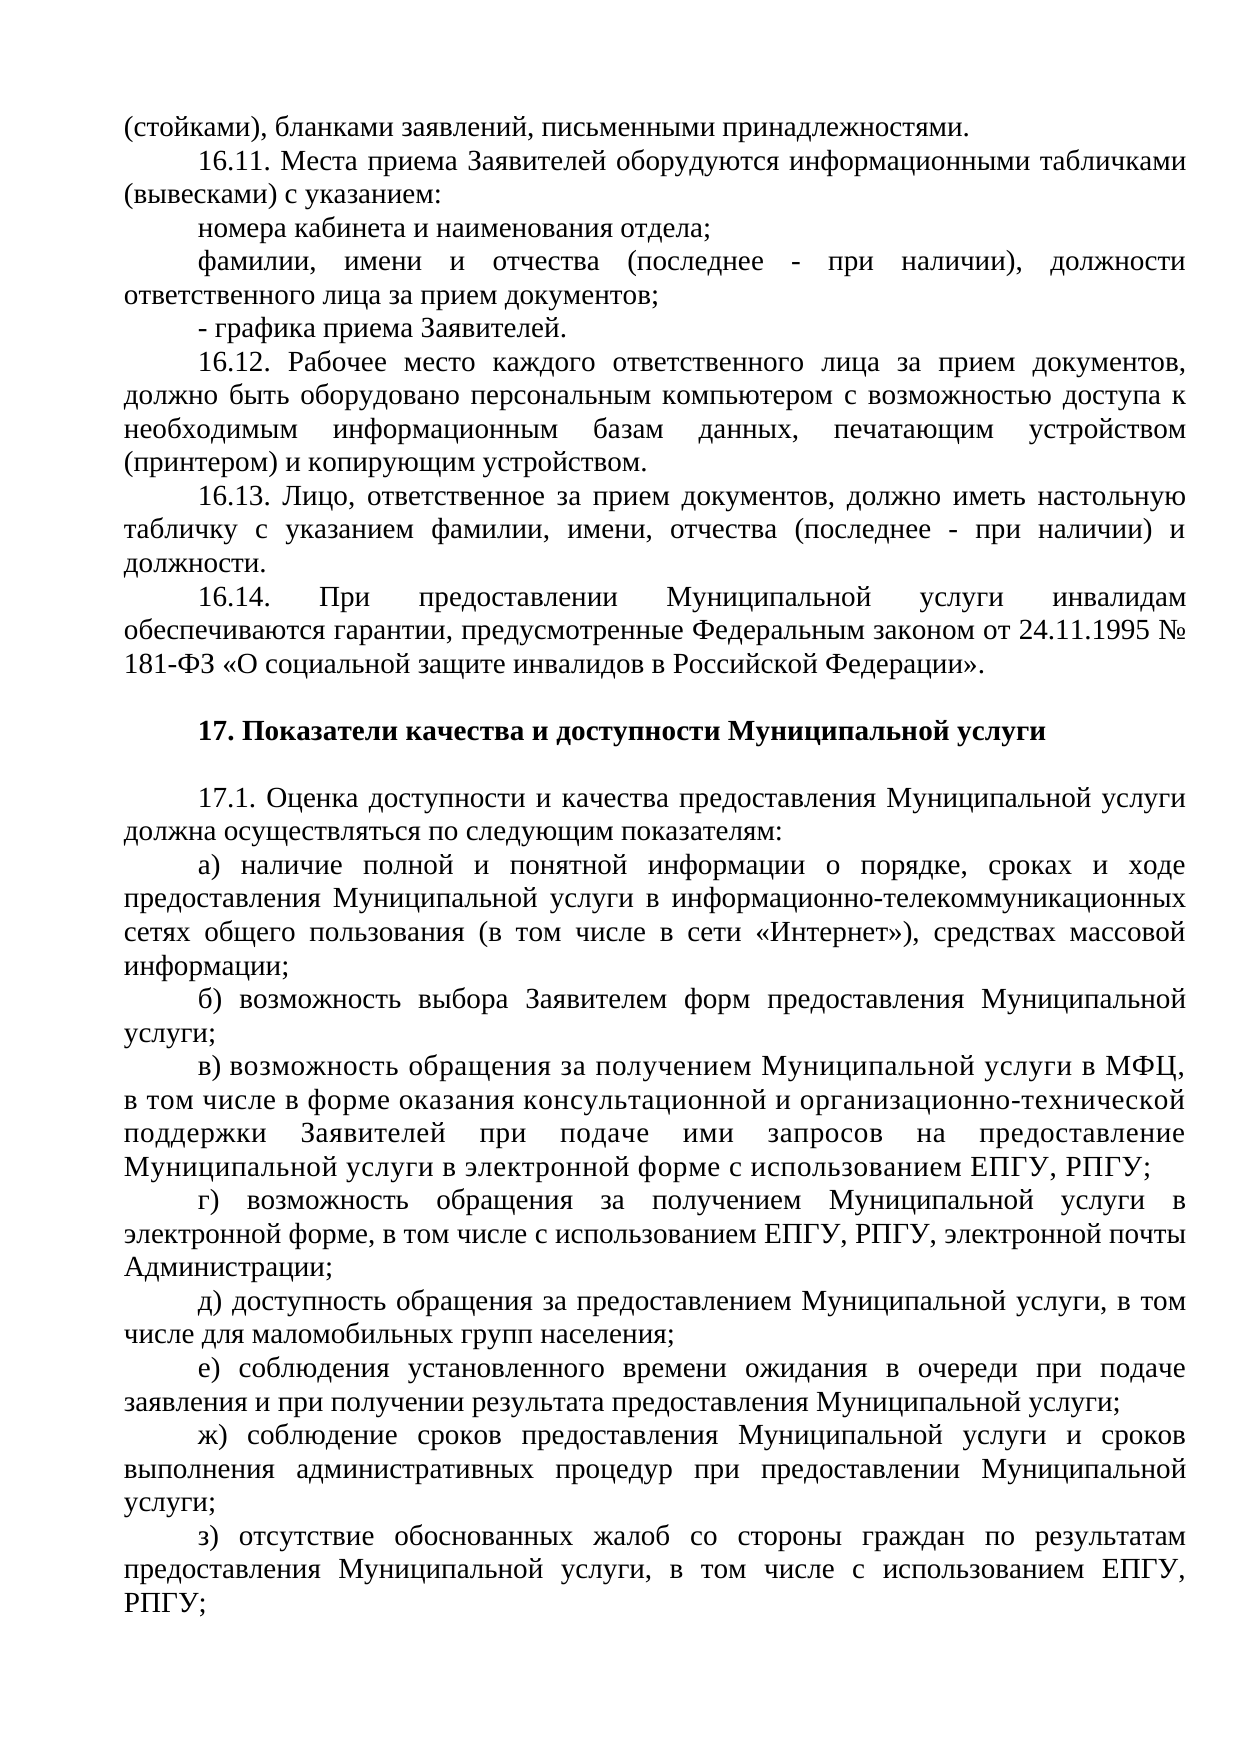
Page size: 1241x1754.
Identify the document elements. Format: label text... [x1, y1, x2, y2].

text з) отсутствие обоснованных жалоб со стороны граждан по результатам предоставления Муниципальной услуги, в том числе с использованием ЕПГУ, РПГУ; [124, 1518, 1187, 1618]
text б) возможность выбора Заявителем форм предоставления Муниципальной услуги; [124, 981, 1187, 1048]
text е) соблюдения установленного времени ожидания в очереди при подаче заявления и при получении результата предоставления Муниципальной услуги; [124, 1350, 1187, 1417]
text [124, 109, 1187, 143]
text 16.13. Лицо, ответственное за прием документов, должно иметь настольную табличку с указанием фамилии, имени, отчества (последнее - при наличии) и должности. [124, 478, 1187, 579]
text г) возможность обращения за получением Муниципальной услуги в электронной форме, в том числе с использованием ЕПГУ, РПГУ, электронной почты Администрации; [124, 1182, 1187, 1283]
text а) наличие полной и понятной информации о порядке, сроках и ходе предоставления Муниципальной услуги в информационно-телекоммуникационных сетях общего пользования (в том числе в сети «Интернет»), средствах массовой информации; [124, 847, 1187, 981]
text фамилии, имени и отчества (последнее - при наличии), должности ответственного лица за прием документов; [124, 243, 1187, 310]
text 16.14. При предоставлении Муниципальной услуги инвалидам обеспечиваются гарантии, предусмотренные Федеральным законом от 24.11.1995 № 181-ФЗ «О социальной защите инвалидов в Российской Федерации». [124, 579, 1187, 679]
text ж) соблюдение сроков предоставления Муниципальной услуги и сроков выполнения административных процедур при предоставлении Муниципальной услуги; [124, 1417, 1187, 1518]
text номера кабинета и наименования отдела; [124, 210, 1187, 243]
text 16.12. Рабочее место каждого ответственного лица за прием документов, должно быть оборудовано персональным компьютером с возможностью доступа к необходимым информационным базам данных, печатающим устройством (принтером) и копирующим устройством. [124, 344, 1187, 478]
text 16.11. Места приема Заявителей оборудуются информационными табличками (вывесками) с указанием: [124, 143, 1187, 210]
text - графика приема Заявителей. [124, 310, 1187, 344]
text д) доступность обращения за предоставлением Муниципальной услуги, в том числе для маломобильных групп населения; [124, 1283, 1187, 1350]
text в) возможность обращения за получением Муниципальной услуги в МФЦ, в том числе в форме оказания консультационной и организационно-технической поддержки Заявителей при подаче ими запросов на предоставление Муниципальной услуги в электронной форме с использованием ЕПГУ, РПГУ; [124, 1048, 1187, 1182]
text 17. Показатели качества и доступности Муниципальной услуги [124, 713, 1187, 746]
text 17.1. Оценка доступности и качества предоставления Муниципальной услуги должна осуществляться по следующим показателям: [124, 780, 1187, 847]
